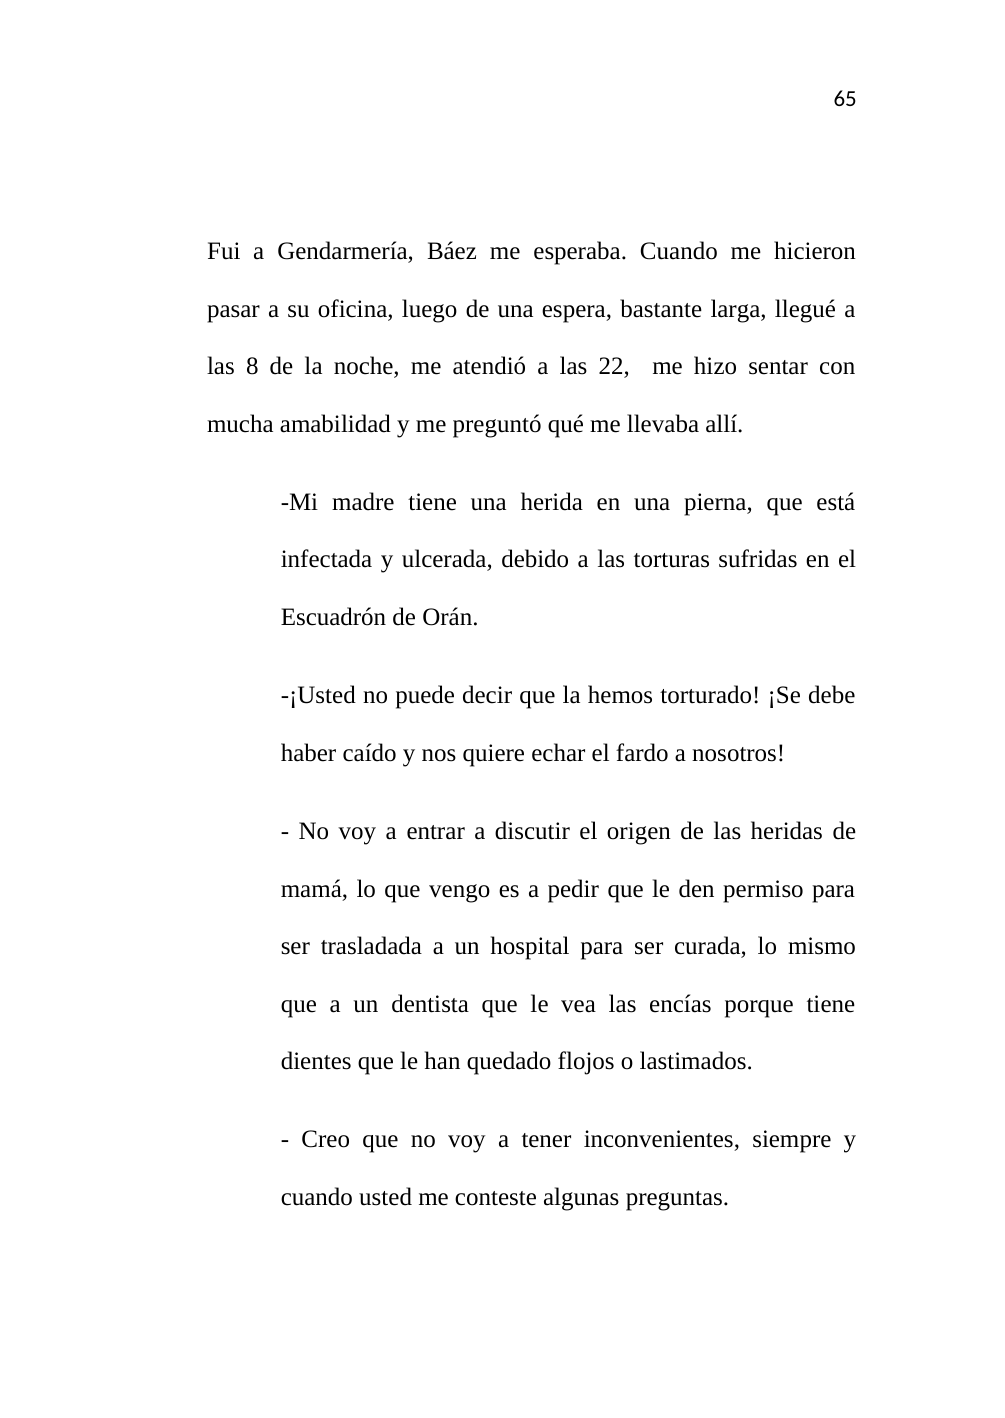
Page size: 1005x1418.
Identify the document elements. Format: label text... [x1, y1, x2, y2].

text - Creo que no voy a tener inconvenientes, siempre y cuando usted me conteste algunas preguntas. [281, 1124, 856, 1211]
text -¡Usted no puede decir que la hemos torturado! ¡Se debe haber caído y nos quiere echar el fardo a nosotros! [281, 680, 856, 767]
text -Mi madre tiene una herida en una pierna, que está infectada y ulcerada, debido a las torturas sufridas en el Escuadrón de Orán. [281, 487, 856, 631]
text - No voy a entrar a discutir el origen de las heridas de mamá, lo que vengo es a pedir que le den permiso para ser trasladada a un hospital para ser curada, lo mismo que a un dentista que le vea las encías porque tiene dientes que le han quedado flojos o lastimados. [281, 816, 856, 1075]
text Fui a Gendarmería, Báez me esperaba. Cuando me hicieron pasar a su oficina, luego de una espera, bastante larga, llegué a las 8 de la noche, me atendió a las 22, me hizo sentar con mucha amabilidad y me preguntó qué me llevaba allí. [207, 236, 856, 437]
